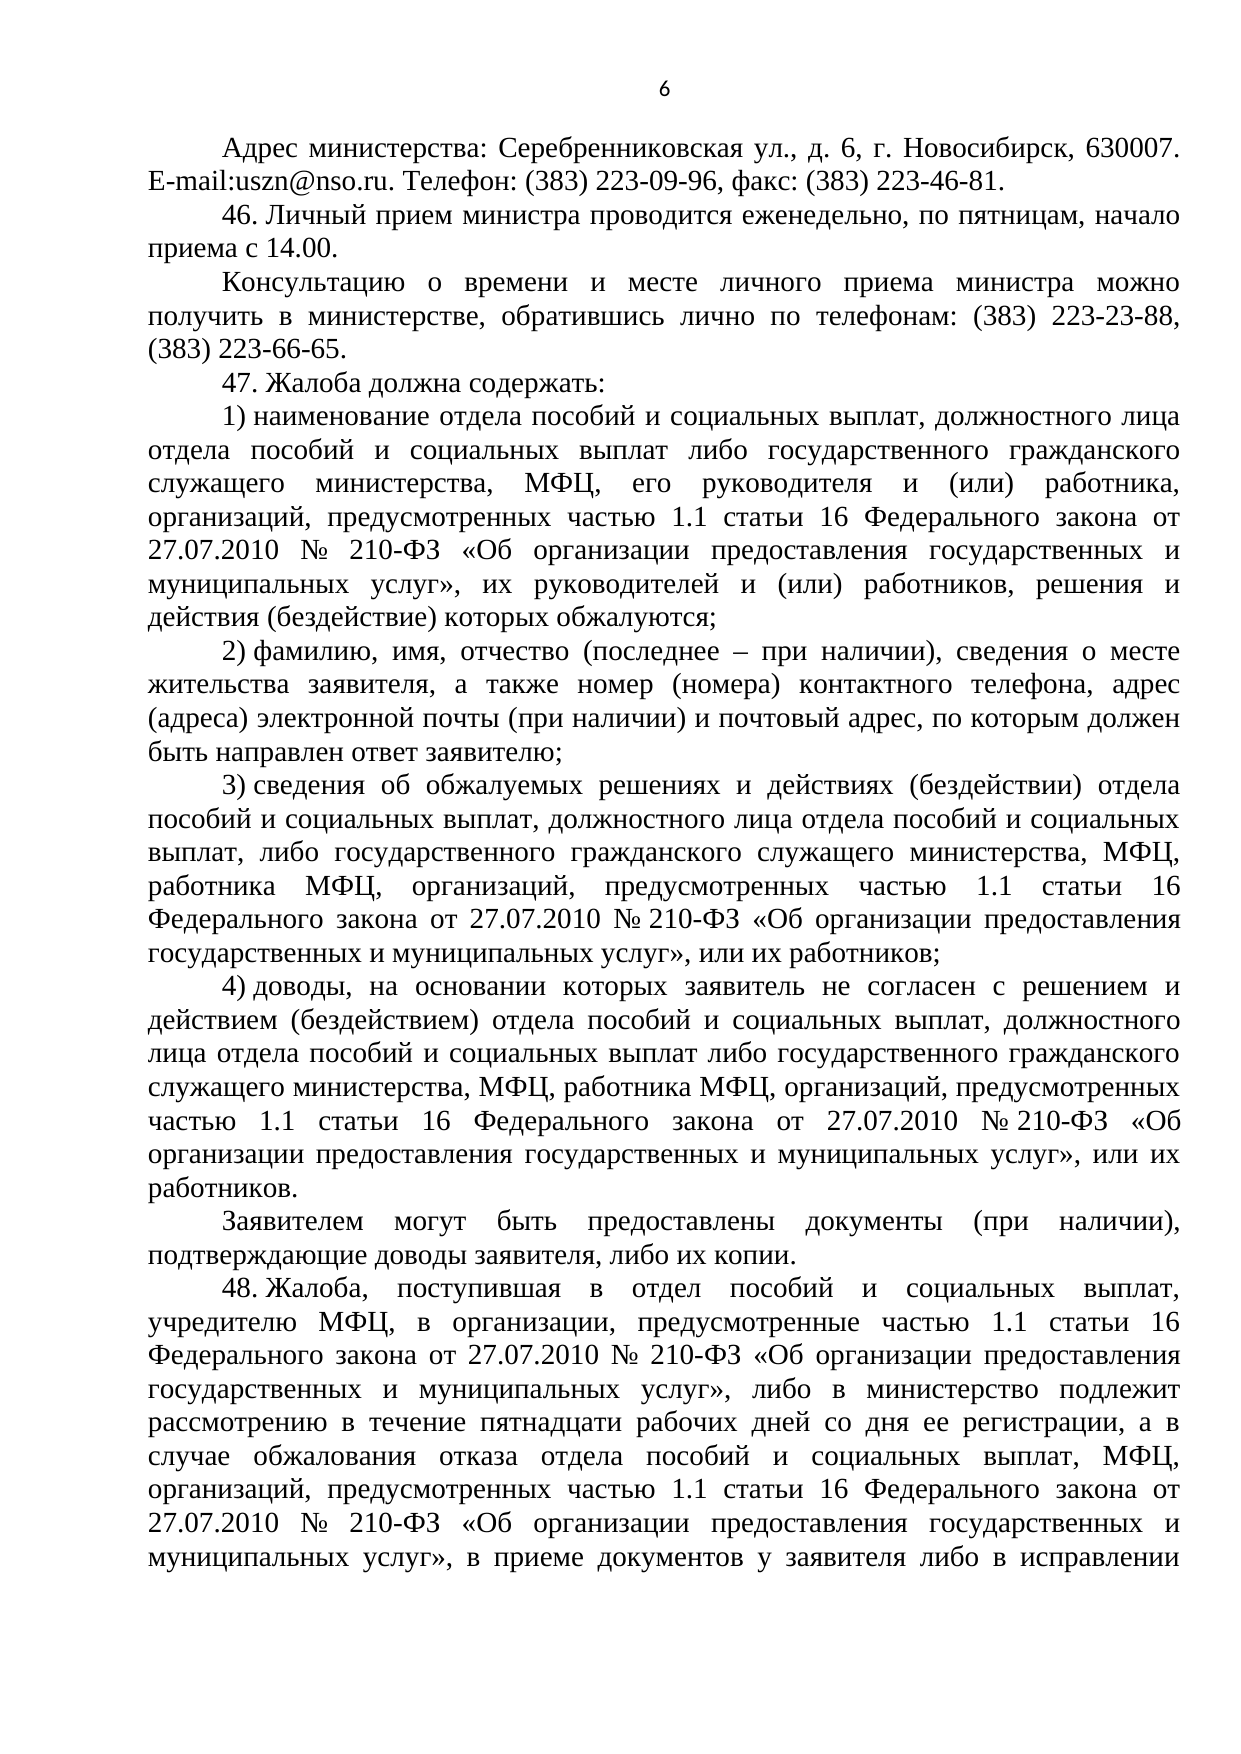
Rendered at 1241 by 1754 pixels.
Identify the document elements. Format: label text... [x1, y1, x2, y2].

text 46. Личный прием министра проводится еженедельно, по пятницам, начало приема с 14.00. [148, 197, 1181, 264]
text Консультацию о времени и месте личного приема министра можно получить в министерстве, обратившись лично по телефонам: (383) 223-23-88, (383) 223-66-65. [148, 264, 1181, 365]
text Адрес министерства: Серебренниковская ул., д. 6, г. Новосибирск, 630007. E-mail:uszn@nso.ru. Телефон: (383) 223-09-96, факс: (383) 223-46-81. [148, 130, 1181, 197]
text 2) фамилию, имя, отчество (последнее – при наличии), сведения о месте жительства заявителя, а также номер (номера) контактного телефона, адрес (адреса) электронной почты (при наличии) и почтовый адрес, по которым должен быть направлен ответ заявителю; [148, 633, 1181, 767]
text 4) доводы, на основании которых заявитель не согласен с решением и действием (бездействием) отдела пособий и социальных выплат, должностного лица отдела пособий и социальных выплат либо государственного гражданского служащего министерства, МФЦ, работника МФЦ, организаций, предусмотренных частью 1.1 статьи 16 Федерального закона от 27.07.2010 № 210-ФЗ «Об организации предоставления государственных и муниципальных услуг», или их работников. [148, 968, 1181, 1203]
text 1) наименование отдела пособий и социальных выплат, должностного лица отдела пособий и социальных выплат либо государственного гражданского служащего министерства, МФЦ, его руководителя и (или) работника, организаций, предусмотренных частью 1.1 статьи 16 Федерального закона от 27.07.2010 № 210-ФЗ «Об организации предоставления государственных и муниципальных услуг», их руководителей и (или) работников, решения и действия (бездействие) которых обжалуются; [148, 398, 1181, 633]
text 47. Жалоба должна содержать: [148, 365, 1181, 398]
text Заявителем могут быть предоставлены документы (при наличии), подтверждающие доводы заявителя, либо их копии. [148, 1203, 1181, 1270]
text 3) сведения об обжалуемых решениях и действиях (бездействии) отдела пособий и социальных выплат, должностного лица отдела пособий и социальных выплат, либо государственного гражданского служащего министерства, МФЦ, работника МФЦ, организаций, предусмотренных частью 1.1 статьи 16 Федерального закона от 27.07.2010 № 210-ФЗ «Об организации предоставления государственных и муниципальных услуг», или их работников; [148, 767, 1181, 968]
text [148, 1270, 1181, 1572]
